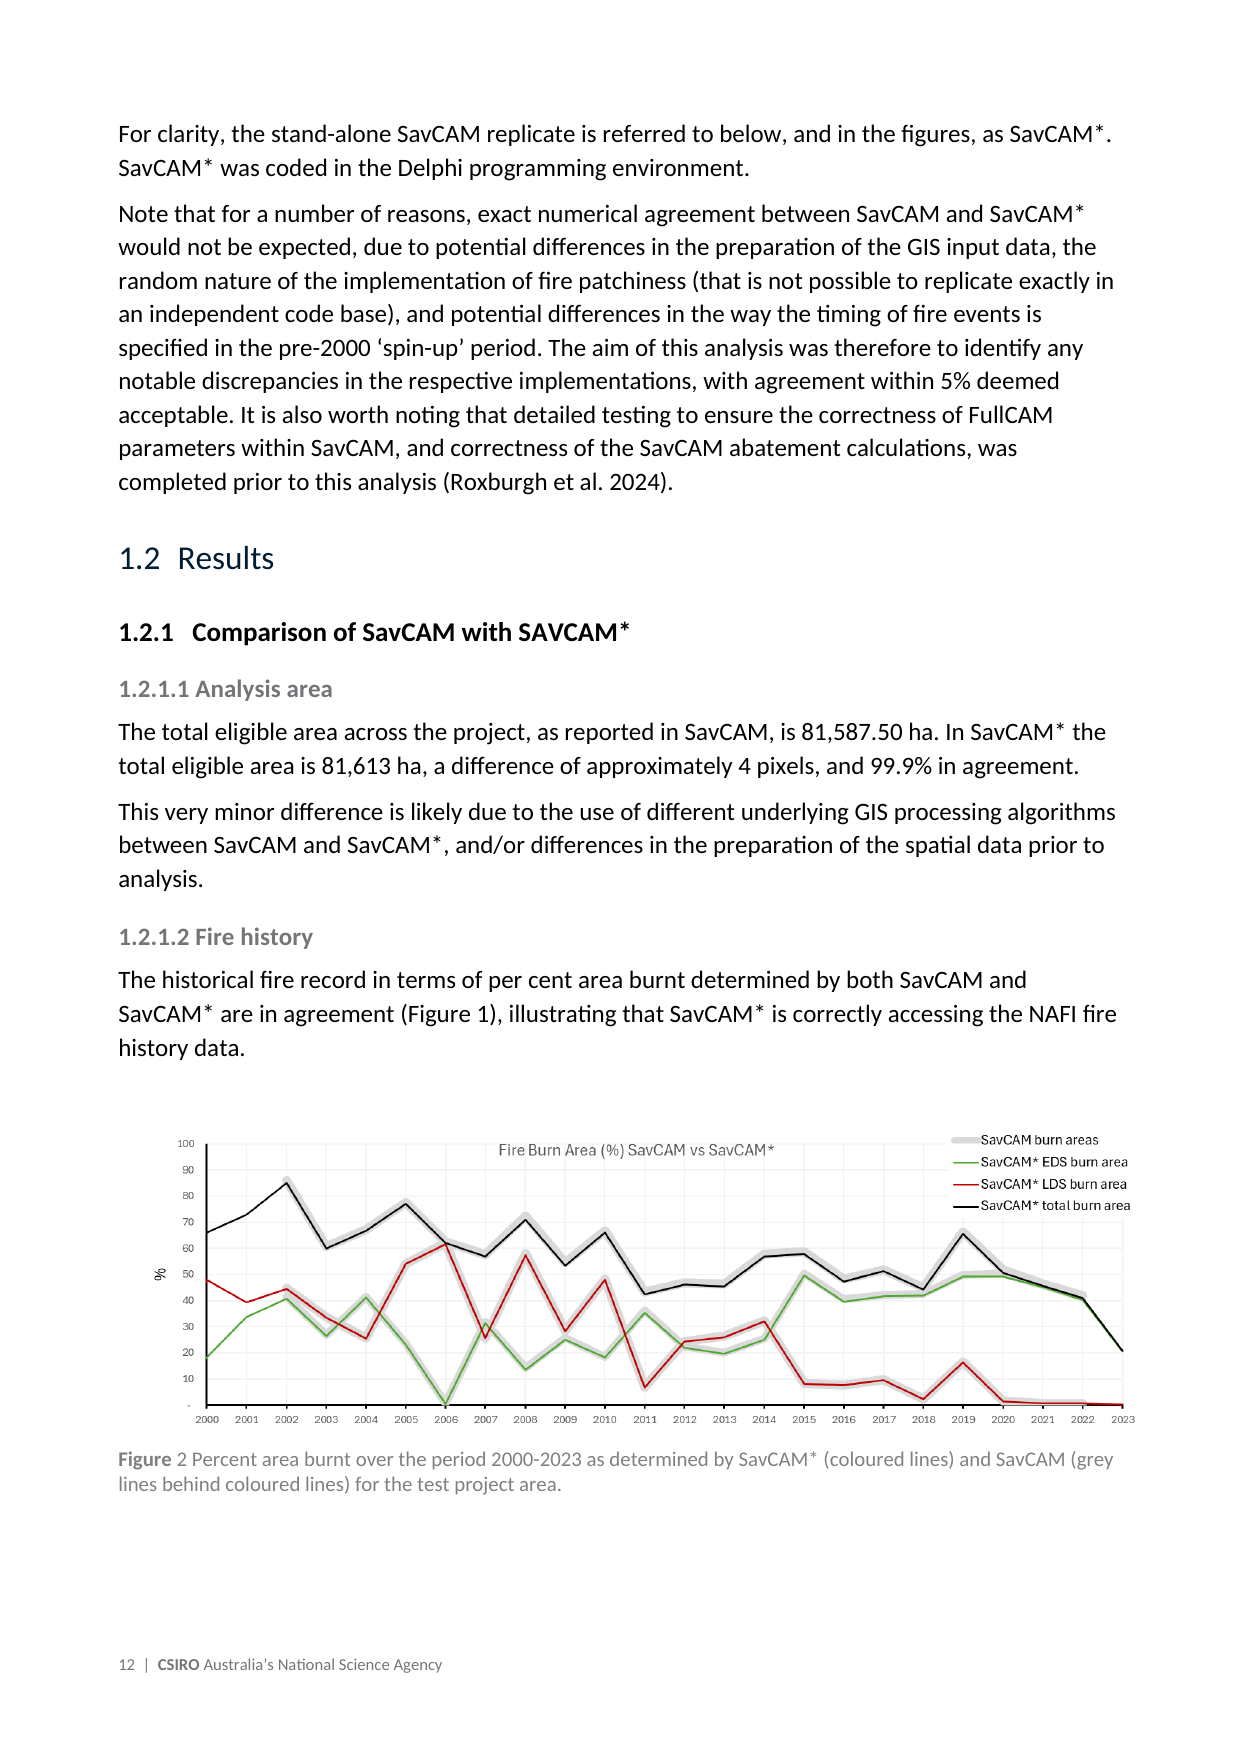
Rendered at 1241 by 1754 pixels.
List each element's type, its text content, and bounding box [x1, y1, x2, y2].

text For clarity, the stand-alone SavCAM replicate is referred to below, and in the figures, as SavCAM*. SavCAM* was coded in the Delphi programming environment. [118, 118, 1122, 182]
text The total eligible area across the project, as reported in SavCAM, is 81,587.50 ha. In SavCAM* the total eligible area is 81,613 ha, a difference of approximately 4 pixels, and 99.9% in agreement. [118, 716, 1122, 780]
subtitle 1.2.1.1 Analysis area [118, 673, 1122, 704]
text Figure 2 Percent area burnt over the period 2000-2023 as determined by SavCAM* (coloured lines) and SavCAM (grey lines behind coloured lines) for the test project area. [118, 1446, 1122, 1497]
picture [118, 1118, 1156, 1434]
text The historical fire record in terms of per cent area burnt determined by both SavCAM and SavCAM* are in agreement (Figure 1), illustrating that SavCAM* is correctly accessing the NAFI fire history data. [118, 964, 1122, 1062]
text Note that for a number of reasons, exact numerical agreement between SavCAM and SavCAM* would not be expected, due to potential differences in the preparation of the GIS input data, the random nature of the implementation of fire patchiness (that is not possible to replicate exactly in an independent code base), and potential differences in the way the timing of fire events is specified in the pre-2000 ‘spin-up’ period. The aim of this analysis was therefore to identify any notable discrepancies in the respective implementations, with agreement within 5% deemed acceptable. It is also worth noting that detailed testing to ensure the correctness of FullCAM parameters within SavCAM, and correctness of the SavCAM abatement calculations, was completed prior to this analysis (Roxburgh et al. 2024). [118, 198, 1122, 497]
subtitle Comparison of SavCAM with SAVCAM* [118, 615, 1122, 648]
text This very minor difference is likely due to the use of different underlying GIS processing algorithms between SavCAM and SavCAM*, and/or differences in the preparation of the spatial data prior to analysis. [118, 796, 1122, 893]
subtitle 1.2.1.2 Fire history [118, 922, 1122, 952]
subtitle Results [118, 537, 1122, 578]
